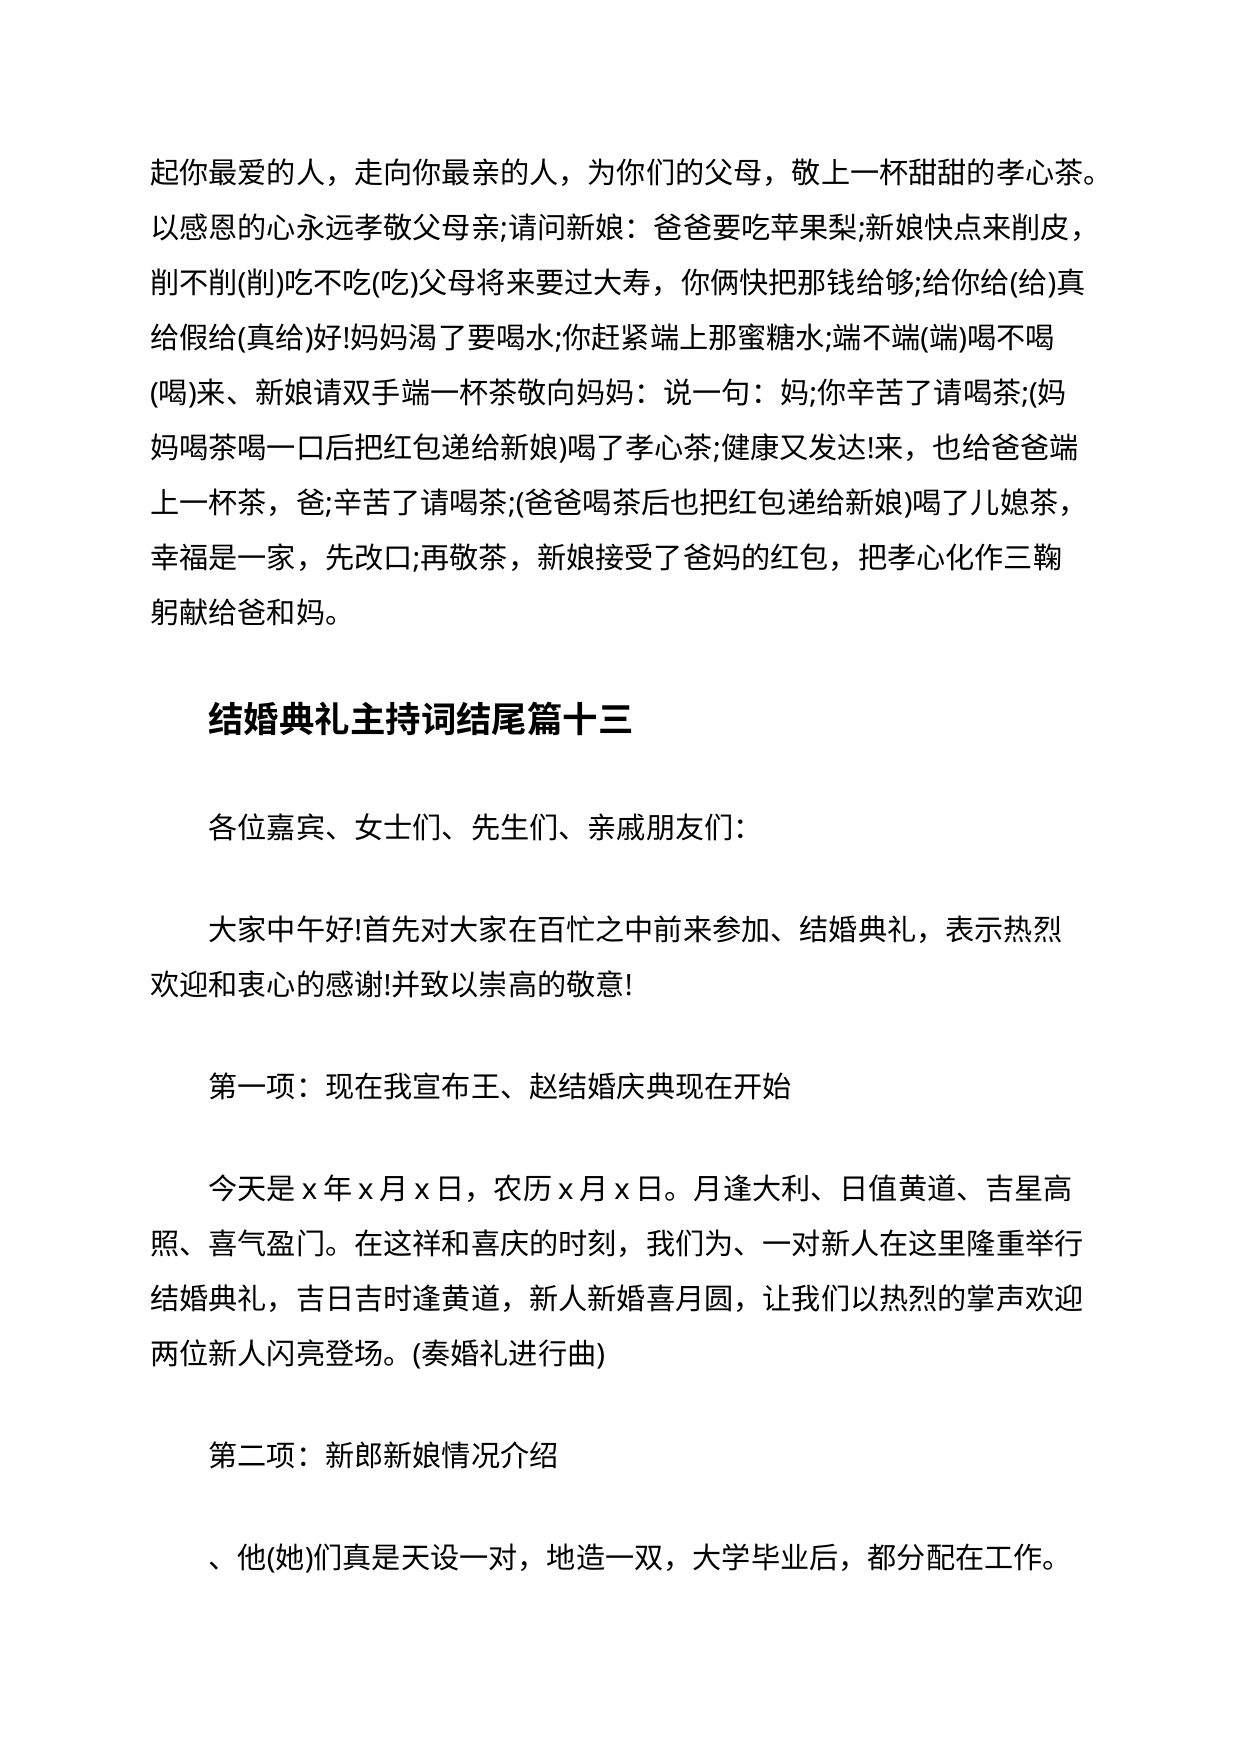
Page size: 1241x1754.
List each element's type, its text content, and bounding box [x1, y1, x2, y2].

text 第二项：新郎新娘情况介绍 [150, 1432, 1090, 1475]
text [150, 150, 1090, 632]
text 今天是x年x月x日，农历x月x日。月逢大利、日值黄道、吉星高照、喜气盈门。在这祥和喜庆的时刻，我们为、一对新人在这里隆重举行结婚典礼，吉日吉时逢黄道，新人新婚喜月圆，让我们以热烈的掌声欢迎两位新人闪亮登场。(奏婚礼进行曲) [150, 1166, 1090, 1373]
text 结婚典礼主持词结尾篇十三 [150, 692, 1090, 743]
text 各位嘉宾、女士们、先生们、亲戚朋友们： [150, 805, 1090, 847]
text 第一项：现在我宣布王、赵结婚庆典现在开始 [150, 1064, 1090, 1106]
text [150, 1534, 1090, 1577]
text 大家中午好!首先对大家在百忙之中前来参加、结婚典礼，表示热烈欢迎和衷心的感谢!并致以崇高的敬意! [150, 907, 1090, 1004]
